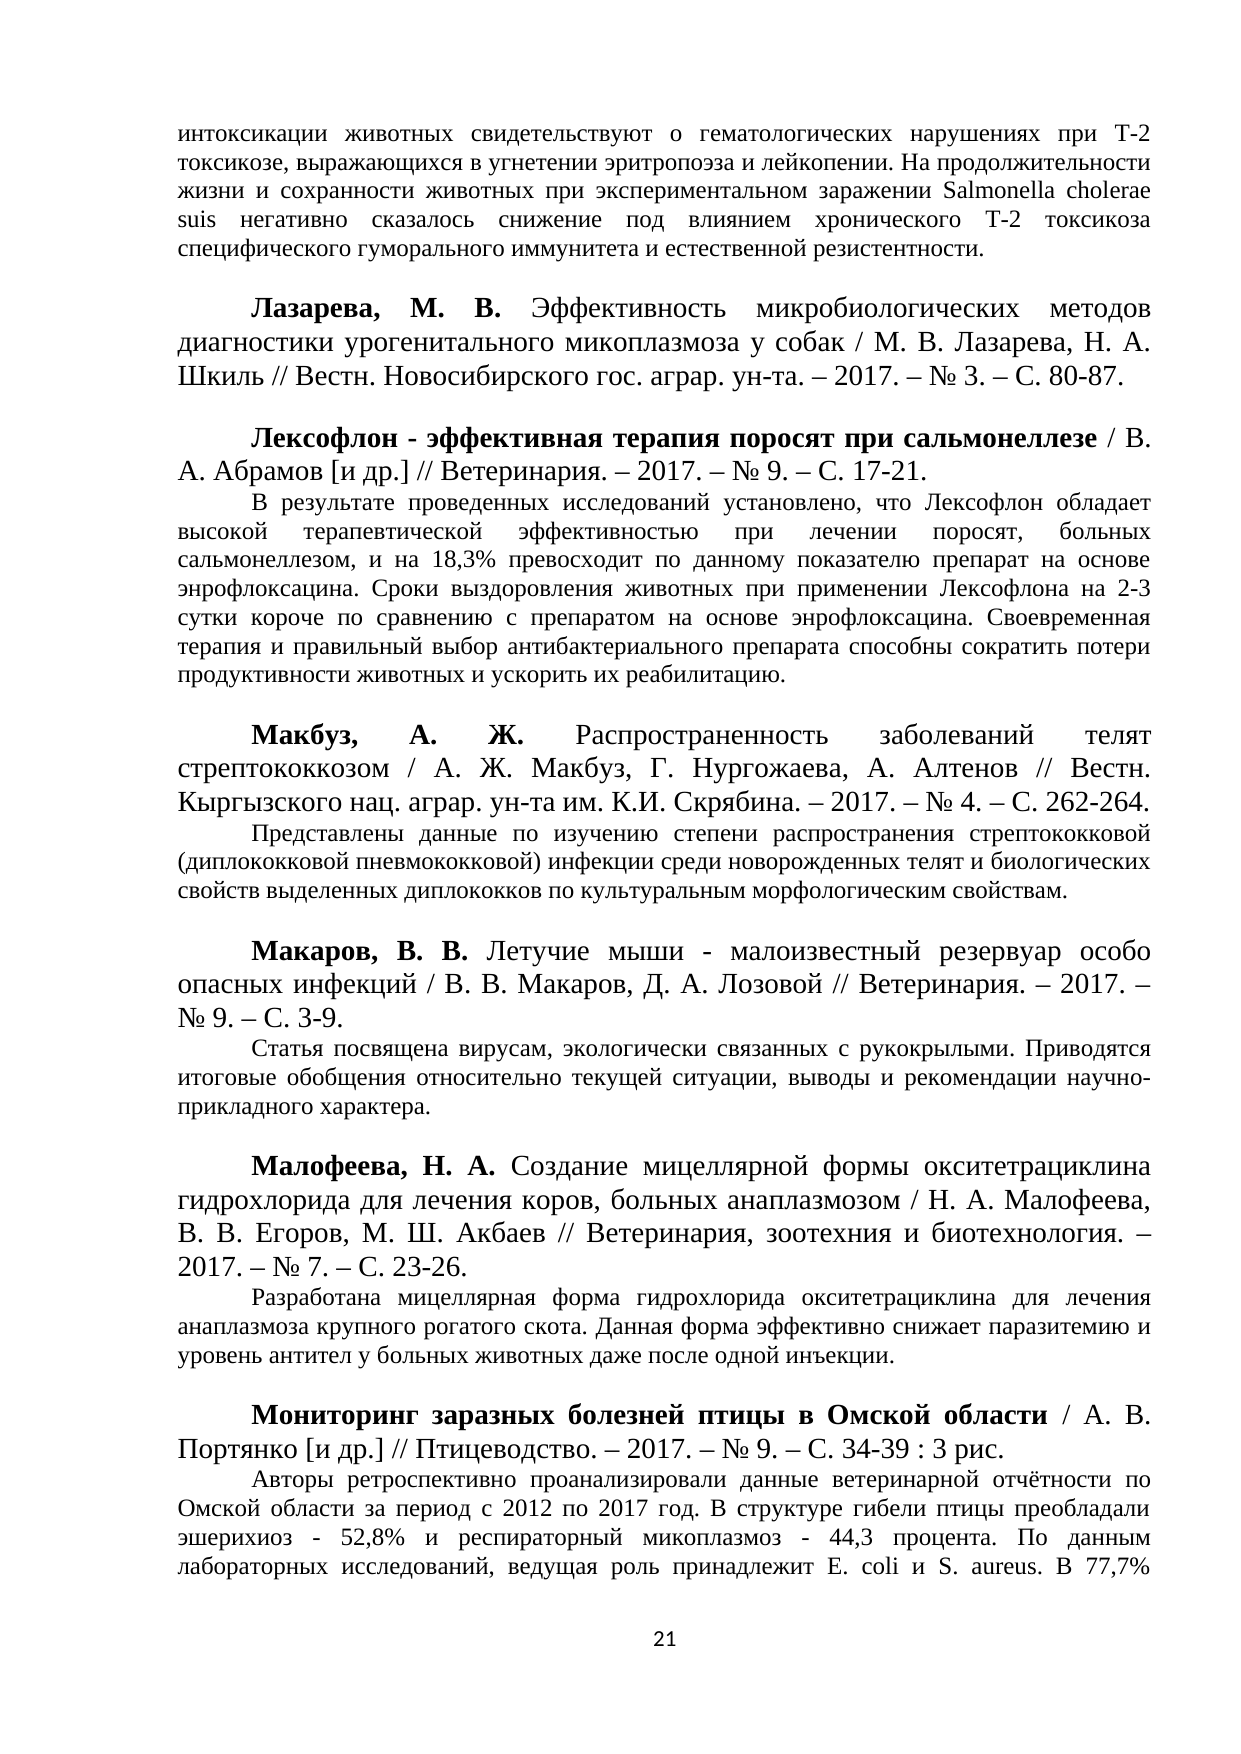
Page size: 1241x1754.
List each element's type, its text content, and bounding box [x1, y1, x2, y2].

text Статья посвящена вирусам, экологически связанных с рукокрылыми. Приводятся итоговые обобщения относительно текущей ситуации, выводы и рекомендации научно-прикладного характера. [177, 1033, 1152, 1119]
text Лексофлон - эффективная терапия поросят при сальмонеллезе / В. А. Абрамов [и др.] // Ветеринария. – 2017. – № 9. – С. 17-21. [177, 420, 1152, 487]
text Представлены данные по изучению степени распространения стрептококковой (диплококковой пневмококковой) инфекции среди новорожденных телят и биологических свойств выделенных диплококков по культуральным морфологическим свойствам. [177, 818, 1152, 904]
text Лазарева, М. В. Эффективность микробиологических методов диагностики урогенитального микоплазмоза у собак / М. В. Лазарева, Н. А. Шкиль // Вестн. Новосибирского гос. аграр. ун-та. – 2017. – № 3. – С. 80-87. [177, 291, 1152, 391]
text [177, 1464, 1152, 1579]
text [177, 118, 1152, 262]
text Макбуз, А. Ж. Распространенность заболеваний телят стрептококкозом / А. Ж. Макбуз, Г. Нургожаева, А. Алтенов // Вестн. Кыргызского нац. аграр. ун-та им. К.И. Скрябина. – 2017. – № 4. – С. 262-264. [177, 717, 1152, 818]
text Малофеева, Н. А. Создание мицеллярной формы окситетрациклина гидрохлорида для лечения коров, больных анаплазмозом / Н. А. Малофеева, В. В. Егоров, M. Ш. Акбаев // Ветеринария, зоотехния и биотехнология. – 2017. – № 7. – С. 23-26. [177, 1148, 1152, 1282]
text Мониторинг заразных болезней птицы в Омской области / А. В. Портянко [и др.] // Птицеводство. – 2017. – № 9. – С. 34-39 : 3 рис. [177, 1397, 1152, 1464]
text В результате проведенных исследований установлено, что Лексофлон обладает высокой терапевтической эффективностью при лечении поросят, больных сальмонеллезом, и на 18,3% превосходит по данному показателю препарат на основе энрофлоксацина. Сроки выздоровления животных при применении Лексофлона на 2-3 сутки короче по сравнению с препаратом на основе энрофлоксацина. Своевременная терапия и правильный выбор антибактериального препарата способны сократить потери продуктивности животных и ускорить их реабилитацию. [177, 487, 1152, 688]
text Разработана мицеллярная форма гидрохлорида окситетрациклина для лечения анаплазмоза крупного рогатого скота. Данная форма эффективно снижает паразитемию и уровень антител у больных животных даже после одной инъекции. [177, 1282, 1152, 1369]
text Макаров, В. В. Летучие мыши - малоизвестный резервуар особо опасных инфекций / В. В. Макаров, Д. А. Лозовой // Ветеринария. – 2017. – № 9. – С. 3-9. [177, 933, 1152, 1033]
